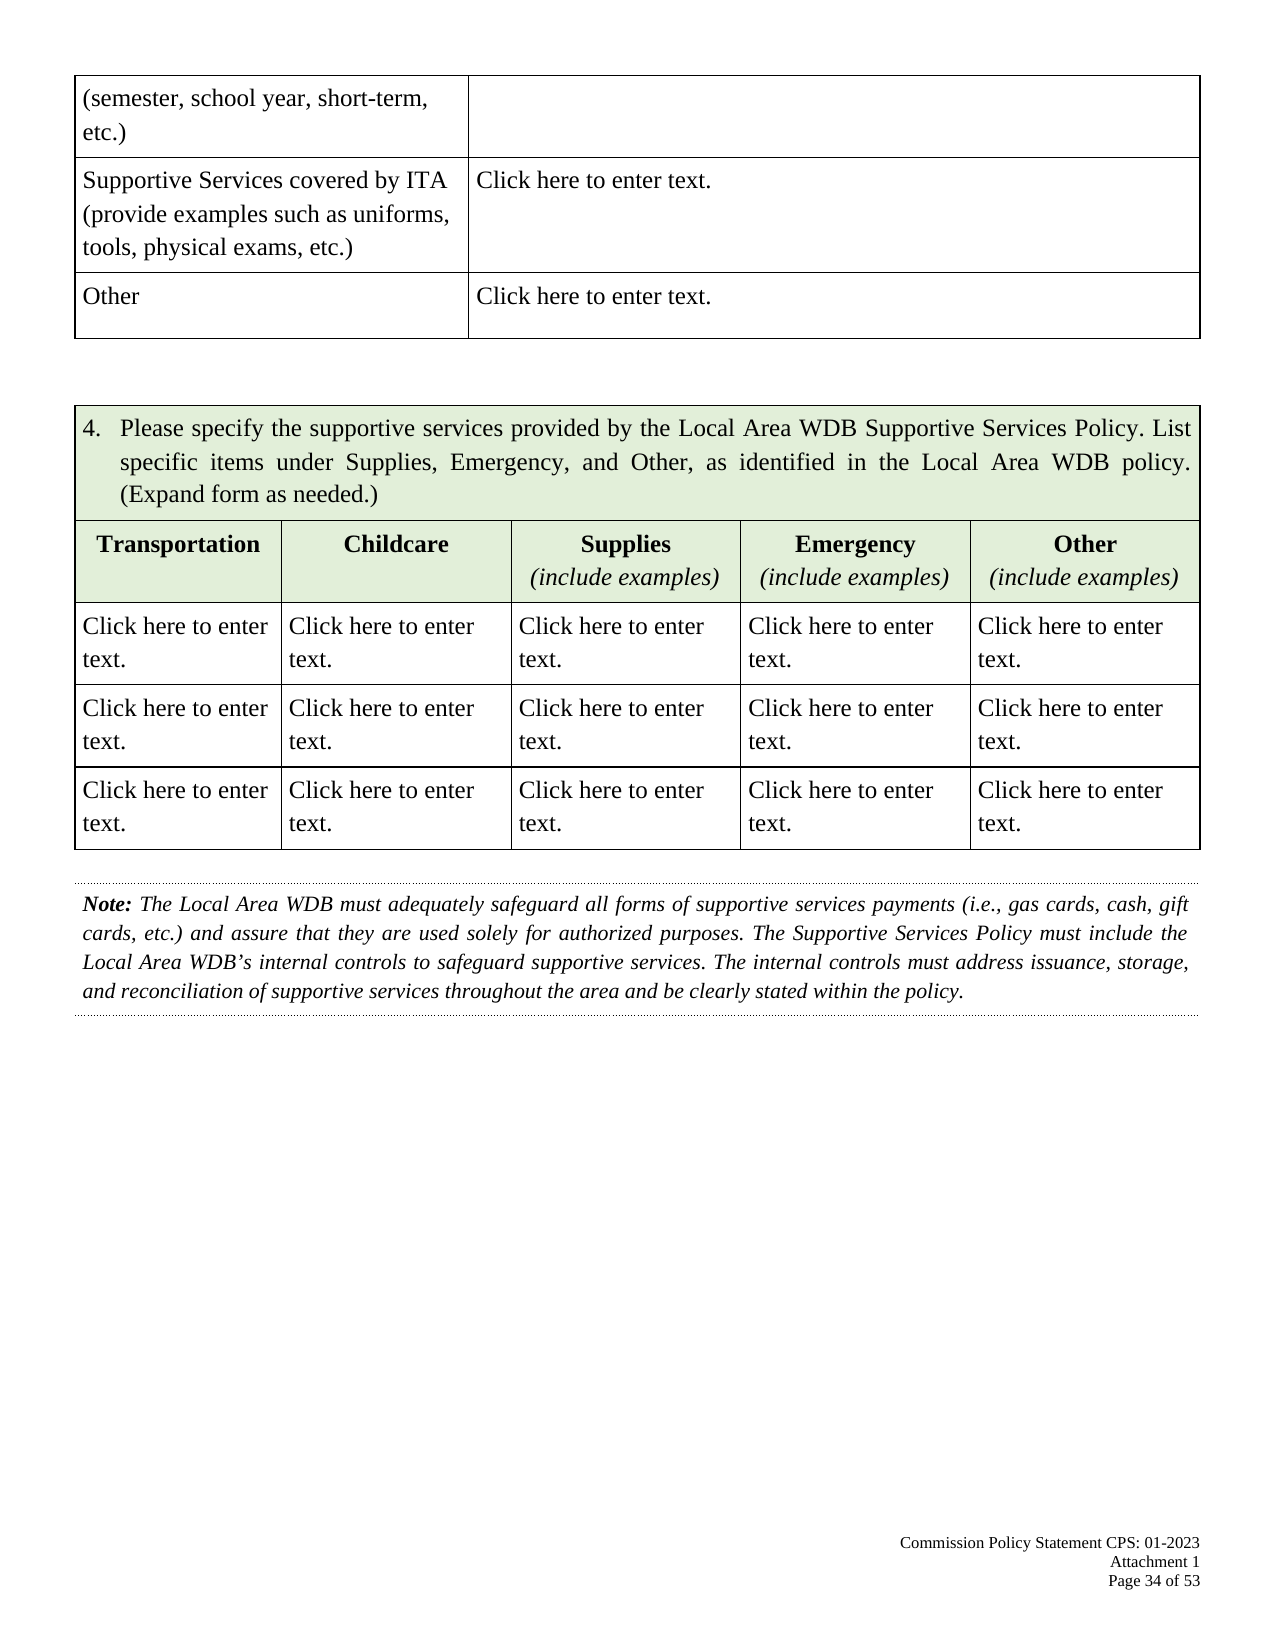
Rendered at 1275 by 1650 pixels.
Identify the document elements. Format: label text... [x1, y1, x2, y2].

table_header Supplies (include examples) [512, 521, 740, 602]
table_header Emergency (include examples) [741, 521, 970, 602]
table_header Please specify the supportive services provided by the Local Area WDB Supportive Services Policy. List specific items under Supplies, Emergency, and Other, as identified in the Local Area WDB policy. (Expand form as needed.) [76, 406, 1199, 520]
table_cell Supportive Services covered by ITA (provide examples such as uniforms, tools, physical exams, etc.) [76, 158, 468, 272]
table_header Other (include examples) [971, 521, 1199, 602]
table_header Transportation [76, 521, 281, 602]
table_header Note: The Local Area WDB must adequately safeguard all forms of supportive services payments (i.e., gas cards, cash, gift cards, etc.) and assure that they are used solely for authorized purposes. The Supportive Services Policy must include the Local Area WDB’s internal controls to safeguard supportive services. The internal controls must address issuance, storage, and reconciliation of supportive services throughout the area and be clearly stated within the policy. [75, 883, 1200, 1015]
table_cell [76, 76, 468, 157]
table_cell Other [76, 273, 468, 338]
table_header Childcare [282, 521, 511, 602]
